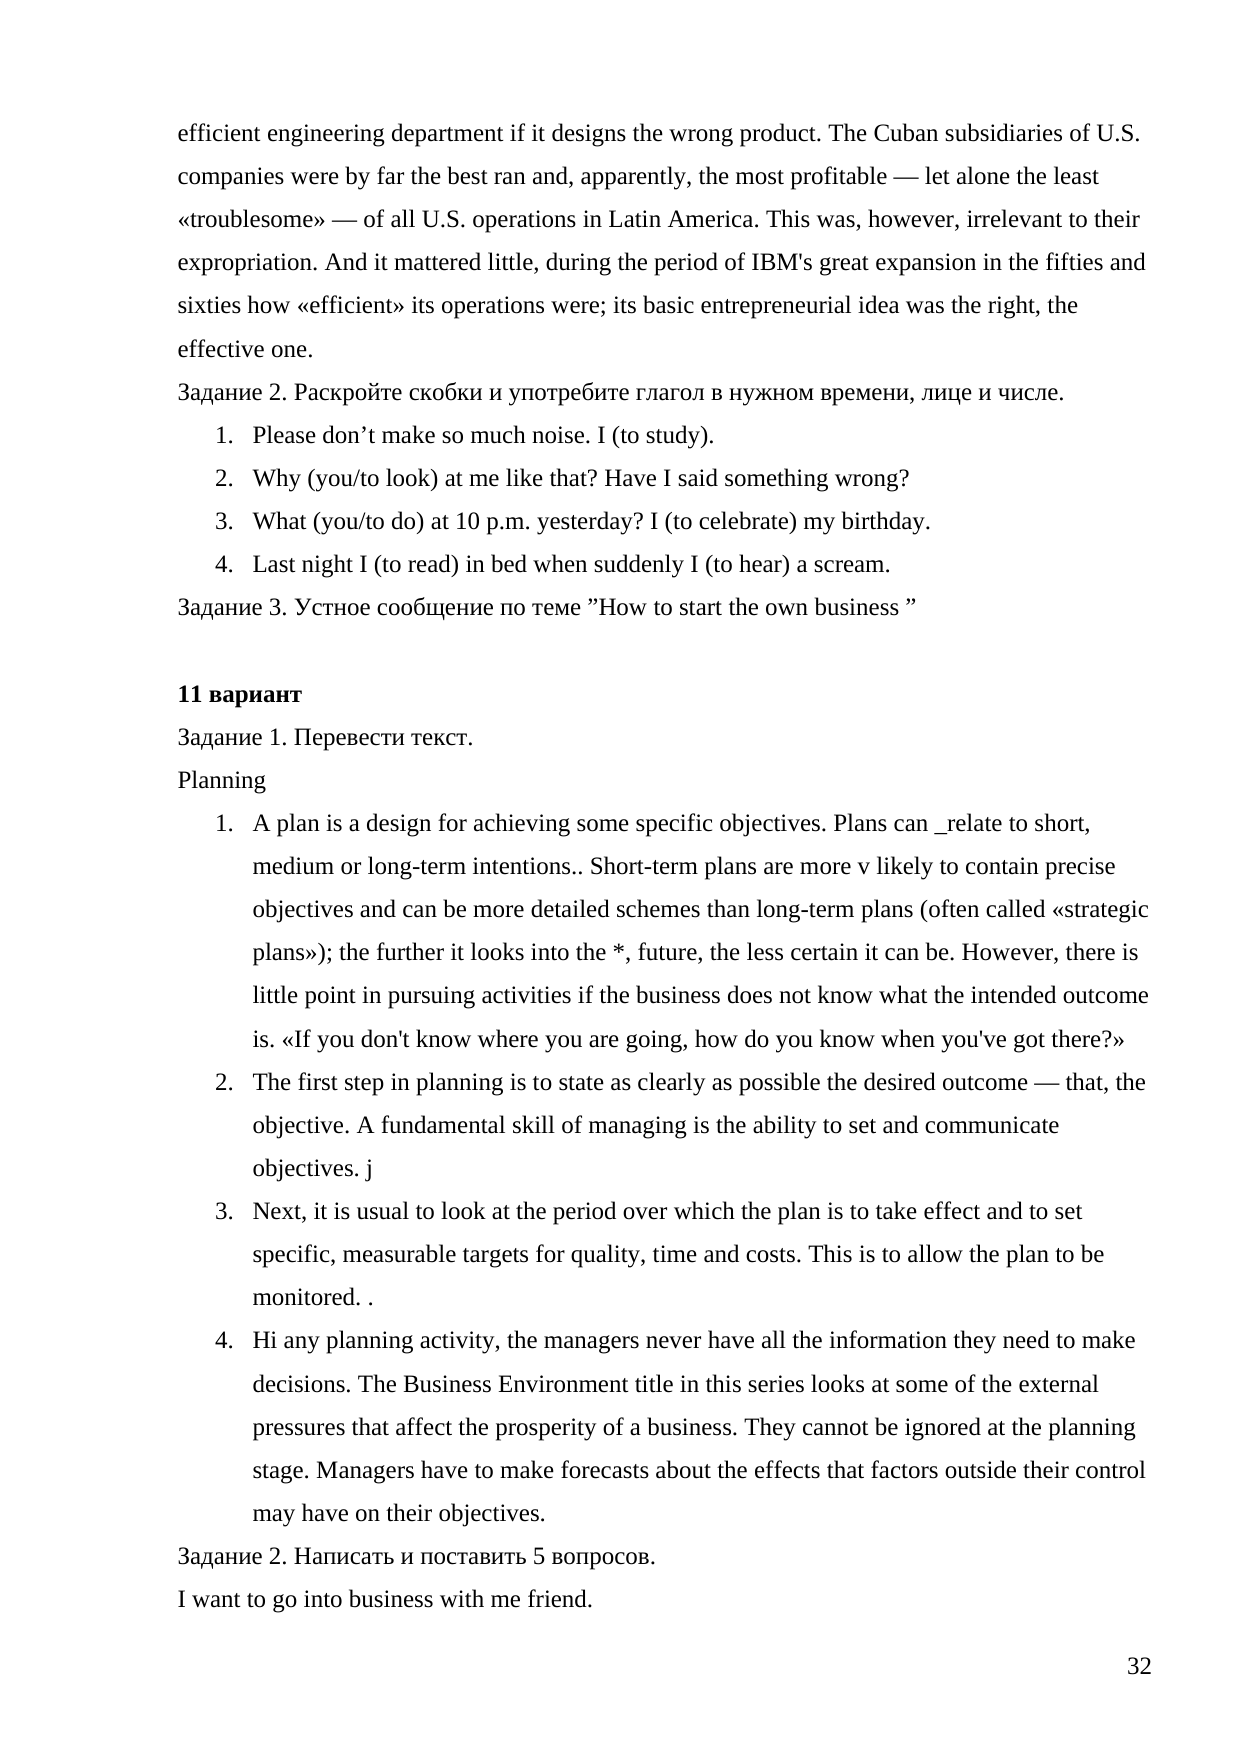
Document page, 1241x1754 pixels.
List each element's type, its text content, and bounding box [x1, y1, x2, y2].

list Hi any planning activity, the managers never have all the information they need to make decisions. The Business Environment title in this series looks at some of the external pressures that affect the prosperity of a business. They cannot be ignored at the planning stage. Managers have to make forecasts about the effects that factors outside their control may have on their objectives. [215, 1326, 1152, 1527]
text 11 вариант [177, 679, 1152, 707]
list Please don’t make so much noise. I (to study). [215, 420, 1152, 449]
list Last night I (to read) in bed when suddenly I (to hear) a scream. [215, 549, 1152, 578]
list What (you/to do) at 10 p.m. yesterday? I (to celebrate) my birthday. [215, 506, 1152, 535]
text Planning [177, 765, 1152, 794]
list Next, it is usual to look at the period over which the plan is to take effect and to set specific, measurable targets for quality, time and costs. This is to allow the plan to be monitored. . [215, 1196, 1152, 1311]
list Why (you/to look) at me like that? Have I said something wrong? [215, 463, 1152, 492]
text Задание 3. Устное сообщение по теме ”How to start the own business ” [177, 592, 1152, 621]
text I want to go into business with me friend. [177, 1584, 1152, 1613]
text Задание 2. Написать и поставить 5 вопросов. [177, 1541, 1152, 1570]
text Задание 2. Раскройте скобки и употребите глагол в нужном времени, лице и числе. [177, 377, 1152, 406]
list The first step in planning is to state as clearly as possible the desired outcome — that, the objective. A fundamental skill of managing is the ability to set and communicate objectives. j [215, 1067, 1152, 1182]
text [177, 118, 1152, 362]
list A plan is a design for achieving some specific objectives. Plans can _relate to short, medium or long-term intentions.. Short-term plans are more v likely to contain precise objectives and can be more detailed schemes than long-term plans (often called «strategic plans»); the further it looks into the *, future, the less certain it can be. However, there is little point in pursuing activities if the business does not know what the intended outcome is. «If you don't know where you are going, how do you know when you've got there?» [215, 808, 1152, 1052]
text Задание 1. Перевести текст. [177, 722, 1152, 751]
